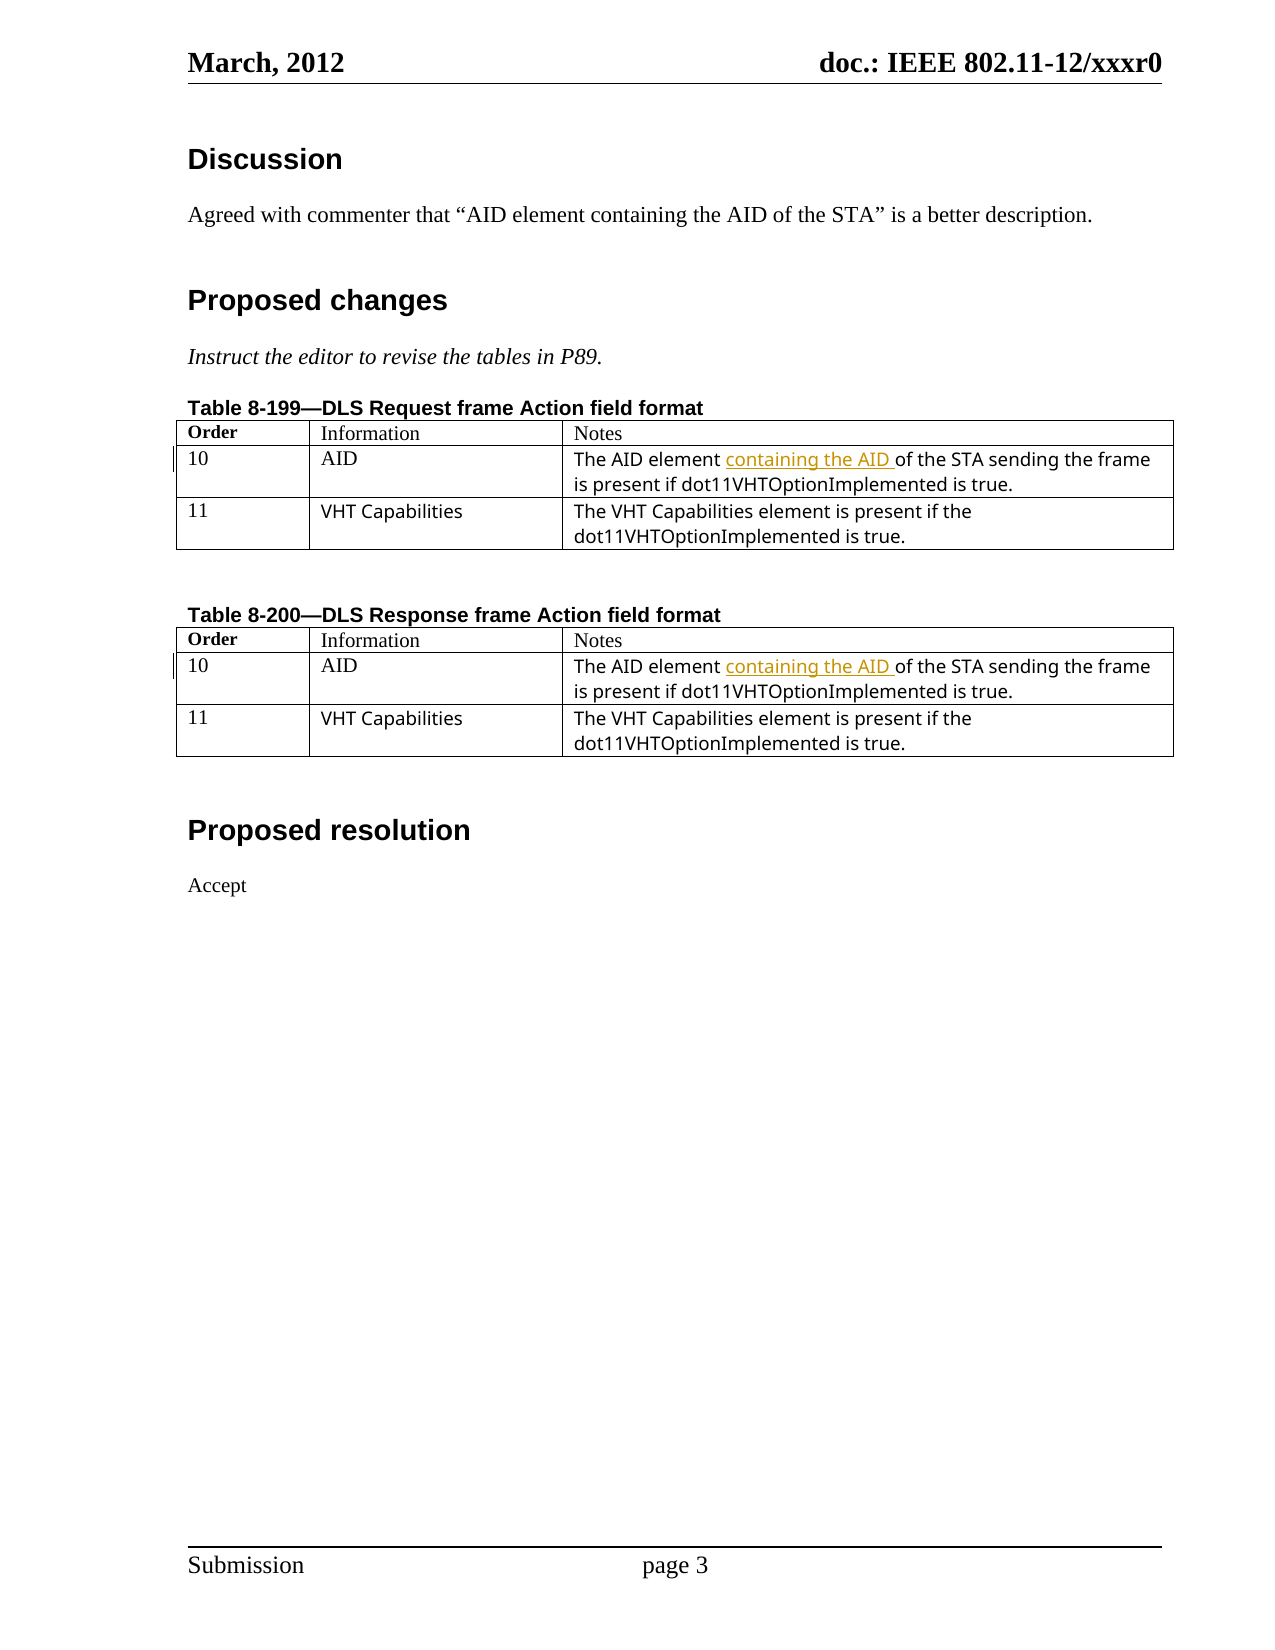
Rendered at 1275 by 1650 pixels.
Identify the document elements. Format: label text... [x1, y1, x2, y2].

table_header Information [310, 628, 562, 652]
table_header Notes [563, 421, 1173, 445]
table_cell The VHT Capabilities element is present if the dot11VHTOptionImplemented is true. [563, 498, 1173, 549]
table_header Information [310, 421, 562, 445]
table_cell AID [310, 653, 562, 704]
text Table 8-200—DLS Response frame Action field format [187, 603, 1162, 627]
table_cell VHT Capabilities [310, 705, 562, 756]
text Instruct the editor to revise the tables in P89. [187, 343, 1162, 370]
table_cell 11 [177, 498, 309, 549]
text Agreed with commenter that “AID element containing the AID of the STA” is a better description. [187, 202, 1162, 228]
subtitle Proposed changes [187, 283, 1162, 317]
table_cell VHT Capabilities [310, 498, 562, 549]
table_cell The VHT Capabilities element is present if the dot11VHTOptionImplemented is true. [563, 705, 1173, 756]
table_header Order [177, 628, 309, 652]
subtitle Discussion [187, 142, 1162, 175]
table_cell The AID element of the STA sending the frame is present if dot11VHTOptionImplemented is true. [563, 446, 1173, 497]
table_cell 10 [177, 446, 309, 497]
table_header Notes [563, 628, 1173, 652]
table_cell AID [310, 446, 562, 497]
text Accept [187, 873, 1162, 897]
text Table 8-199—DLS Request frame Action field format [187, 396, 1162, 420]
table_cell The AID element of the STA sending the frame is present if dot11VHTOptionImplemented is true. [563, 653, 1173, 704]
table_cell 11 [177, 705, 309, 756]
table_cell 10 [177, 653, 309, 704]
table_header Order [177, 421, 309, 445]
subtitle Proposed resolution [187, 813, 1162, 846]
